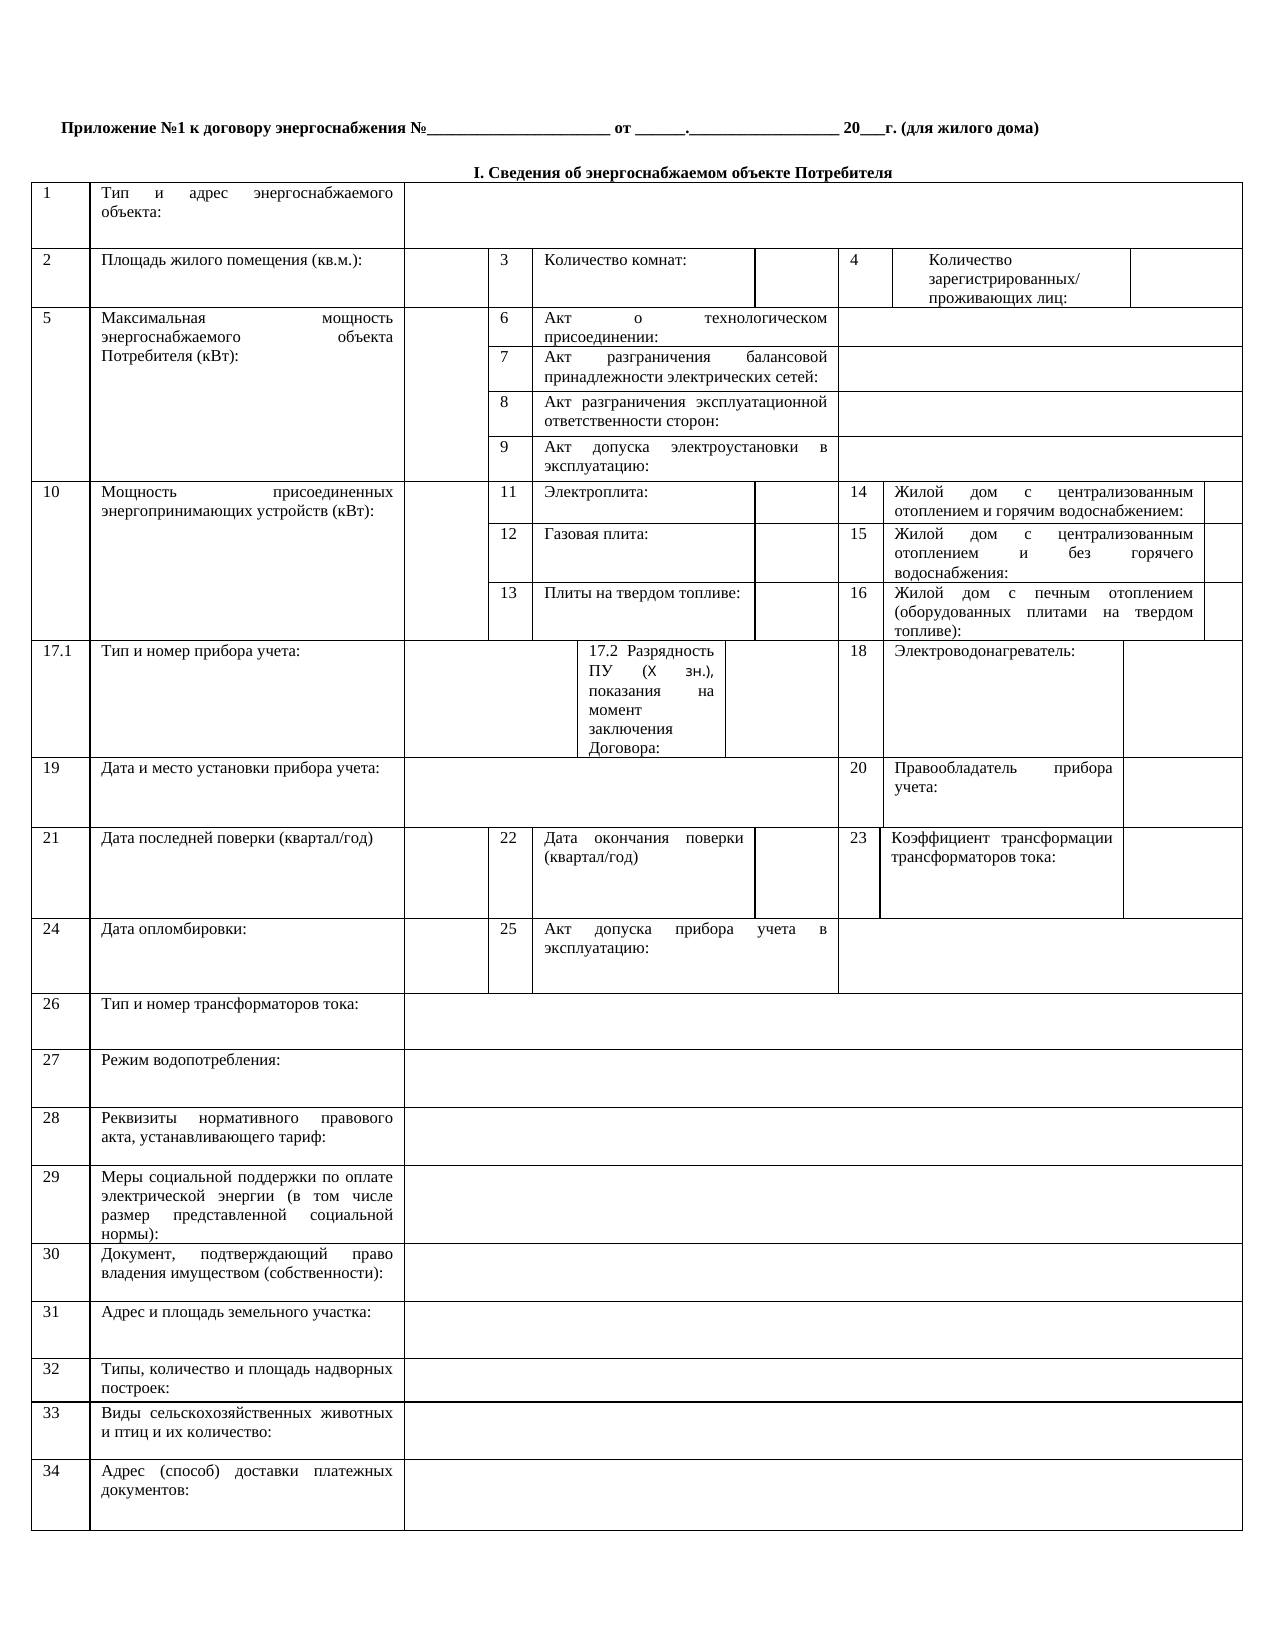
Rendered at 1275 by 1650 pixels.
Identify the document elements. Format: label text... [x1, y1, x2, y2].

table_cell 7 [489, 347, 532, 391]
table_cell [405, 641, 577, 757]
table_cell Акт разграничения эксплуатационной ответственности сторон: [533, 392, 838, 436]
table_cell [405, 1166, 1242, 1243]
table_cell [1131, 249, 1242, 307]
table_cell Акт допуска прибора учета в эксплуатацию: [533, 919, 838, 993]
table_cell Тип и номер прибора учета: [91, 641, 404, 757]
table_cell [1124, 828, 1242, 918]
table_cell [405, 994, 1242, 1048]
table_cell 25 [489, 919, 532, 993]
table_cell Акт разграничения балансовой принадлежности электрических сетей: [533, 347, 838, 391]
table_cell Максимальная мощность энергоснабжаемого объекта Потребителя (кВт): [91, 308, 404, 481]
table_cell Акт допуска электроустановки в эксплуатацию: [533, 437, 838, 481]
table_cell 9 [489, 437, 532, 481]
table_cell [1205, 524, 1242, 582]
table_cell Мощность присоединенных энергопринимающих устройств (кВт): [91, 482, 404, 640]
table_cell 26 [32, 994, 89, 1048]
table_cell [756, 583, 838, 640]
table_cell [405, 1108, 1242, 1165]
table_cell Газовая плита: [533, 524, 754, 582]
table_cell 12 [489, 524, 532, 582]
table_cell [756, 249, 838, 307]
table_cell Виды сельскохозяйственных животных и птиц и их количество: [91, 1403, 404, 1459]
table_cell 14 [839, 482, 883, 523]
table_cell [405, 1403, 1242, 1459]
table_cell Адрес (способ) доставки платежных документов: [91, 1460, 404, 1530]
table_cell 16 [839, 583, 883, 640]
table_cell [1124, 758, 1242, 827]
table_cell Документ, подтверждающий право владения имуществом (собственности): [91, 1244, 404, 1301]
table_cell 6 [489, 308, 532, 346]
table_cell [405, 482, 488, 640]
table_cell [839, 308, 1242, 346]
table_cell 11 [489, 482, 532, 523]
table_cell 18 [839, 641, 883, 757]
table_cell 22 [489, 828, 532, 918]
table_cell Площадь жилого помещения (кв.м.): [91, 249, 404, 307]
table_cell 13 [489, 583, 532, 640]
table_cell Реквизиты нормативного правового акта, устанавливающего тариф: [91, 1108, 404, 1165]
table_cell [839, 347, 1242, 391]
table_cell Дата опломбировки: [91, 919, 404, 993]
table_cell 31 [32, 1302, 89, 1358]
table_cell 32 [32, 1359, 89, 1401]
table_header Тип и адрес энергоснабжаемого объекта: [91, 183, 404, 248]
table_cell [405, 1359, 1242, 1401]
table_cell 20 [839, 758, 883, 827]
table_cell Жилой дом с печным отоплением (оборудованных плитами на твердом топливе): [884, 583, 1204, 640]
table_cell 34 [32, 1460, 89, 1530]
table_cell [839, 437, 1242, 481]
table_cell Тип и номер трансформаторов тока: [91, 994, 404, 1048]
table_cell [756, 482, 838, 523]
table_cell 5 [32, 308, 89, 481]
table_cell [839, 392, 1242, 436]
table_cell Режим водопотребления: [91, 1050, 404, 1107]
table_cell [405, 1302, 1242, 1358]
table_cell [1205, 482, 1242, 523]
table_cell 10 [32, 482, 89, 640]
table_cell 30 [32, 1244, 89, 1301]
table_cell Жилой дом с централизованным отоплением и без горячего водоснабжения: [884, 524, 1204, 582]
table_cell 21 [32, 828, 89, 918]
table_cell [726, 641, 838, 757]
table_cell Правообладатель прибора учета: [884, 758, 1123, 827]
table_cell 28 [32, 1108, 89, 1165]
table_cell [405, 1050, 1242, 1107]
table_cell 33 [32, 1403, 89, 1459]
table_cell 17.2 Разрядность ПУ (Х зн.), показания на момент заключения Договора: [578, 641, 725, 757]
table_cell 2 [32, 249, 89, 307]
table_cell 23 [839, 828, 879, 918]
table_cell Количество комнат: [533, 249, 754, 307]
table_cell Адрес и площадь земельного участка: [91, 1302, 404, 1358]
table_cell [756, 524, 838, 582]
text Приложение №1 к договору энергоснабжения №______________________ от ______.__________________ 20___г. (для жилого дома) [61, 118, 1249, 137]
table_header 1 [32, 183, 89, 248]
table_header [405, 183, 1242, 248]
table_cell Меры социальной поддержки по оплате электрической энергии (в том числе размер представленной социальной нормы): [91, 1166, 404, 1243]
table_cell [756, 828, 838, 918]
table_cell [405, 758, 838, 827]
table_cell Дата и место установки прибора учета: [91, 758, 404, 827]
table_cell Дата последней поверки (квартал/год) [91, 828, 404, 918]
table_cell [405, 919, 488, 993]
table_cell [405, 249, 488, 307]
table_cell 3 [489, 249, 532, 307]
table_cell [1205, 583, 1242, 640]
table_cell Количество зарегистрированных/ проживающих лиц: [893, 249, 1130, 307]
table_cell [839, 919, 1242, 993]
table_cell 8 [489, 392, 532, 436]
text I. Сведения об энергоснабжаемом объекте Потребителя [61, 163, 1249, 182]
table_cell [1124, 641, 1242, 757]
table_cell 29 [32, 1166, 89, 1243]
table_cell 17.1 [32, 641, 89, 757]
table_cell [405, 1244, 1242, 1301]
table_cell Электроводонагреватель: [884, 641, 1123, 757]
table_cell 19 [32, 758, 89, 827]
table_cell 4 [839, 249, 892, 307]
table_cell 24 [32, 919, 89, 993]
table_cell 15 [839, 524, 883, 582]
table_cell [405, 1460, 1242, 1530]
table_cell Типы, количество и площадь надворных построек: [91, 1359, 404, 1401]
table_cell Жилой дом с централизованным отоплением и горячим водоснабжением: [884, 482, 1204, 523]
table_cell Плиты на твердом топливе: [533, 583, 754, 640]
table_cell Дата окончания поверки (квартал/год) [533, 828, 754, 918]
table_cell Электроплита: [533, 482, 754, 523]
table_cell [405, 828, 488, 918]
table_cell Акт о технологическом присоединении: [533, 308, 838, 346]
table_cell Коэффициент трансформации трансформаторов тока: [881, 828, 1123, 918]
table_cell 27 [32, 1050, 89, 1107]
table_cell [405, 308, 488, 481]
